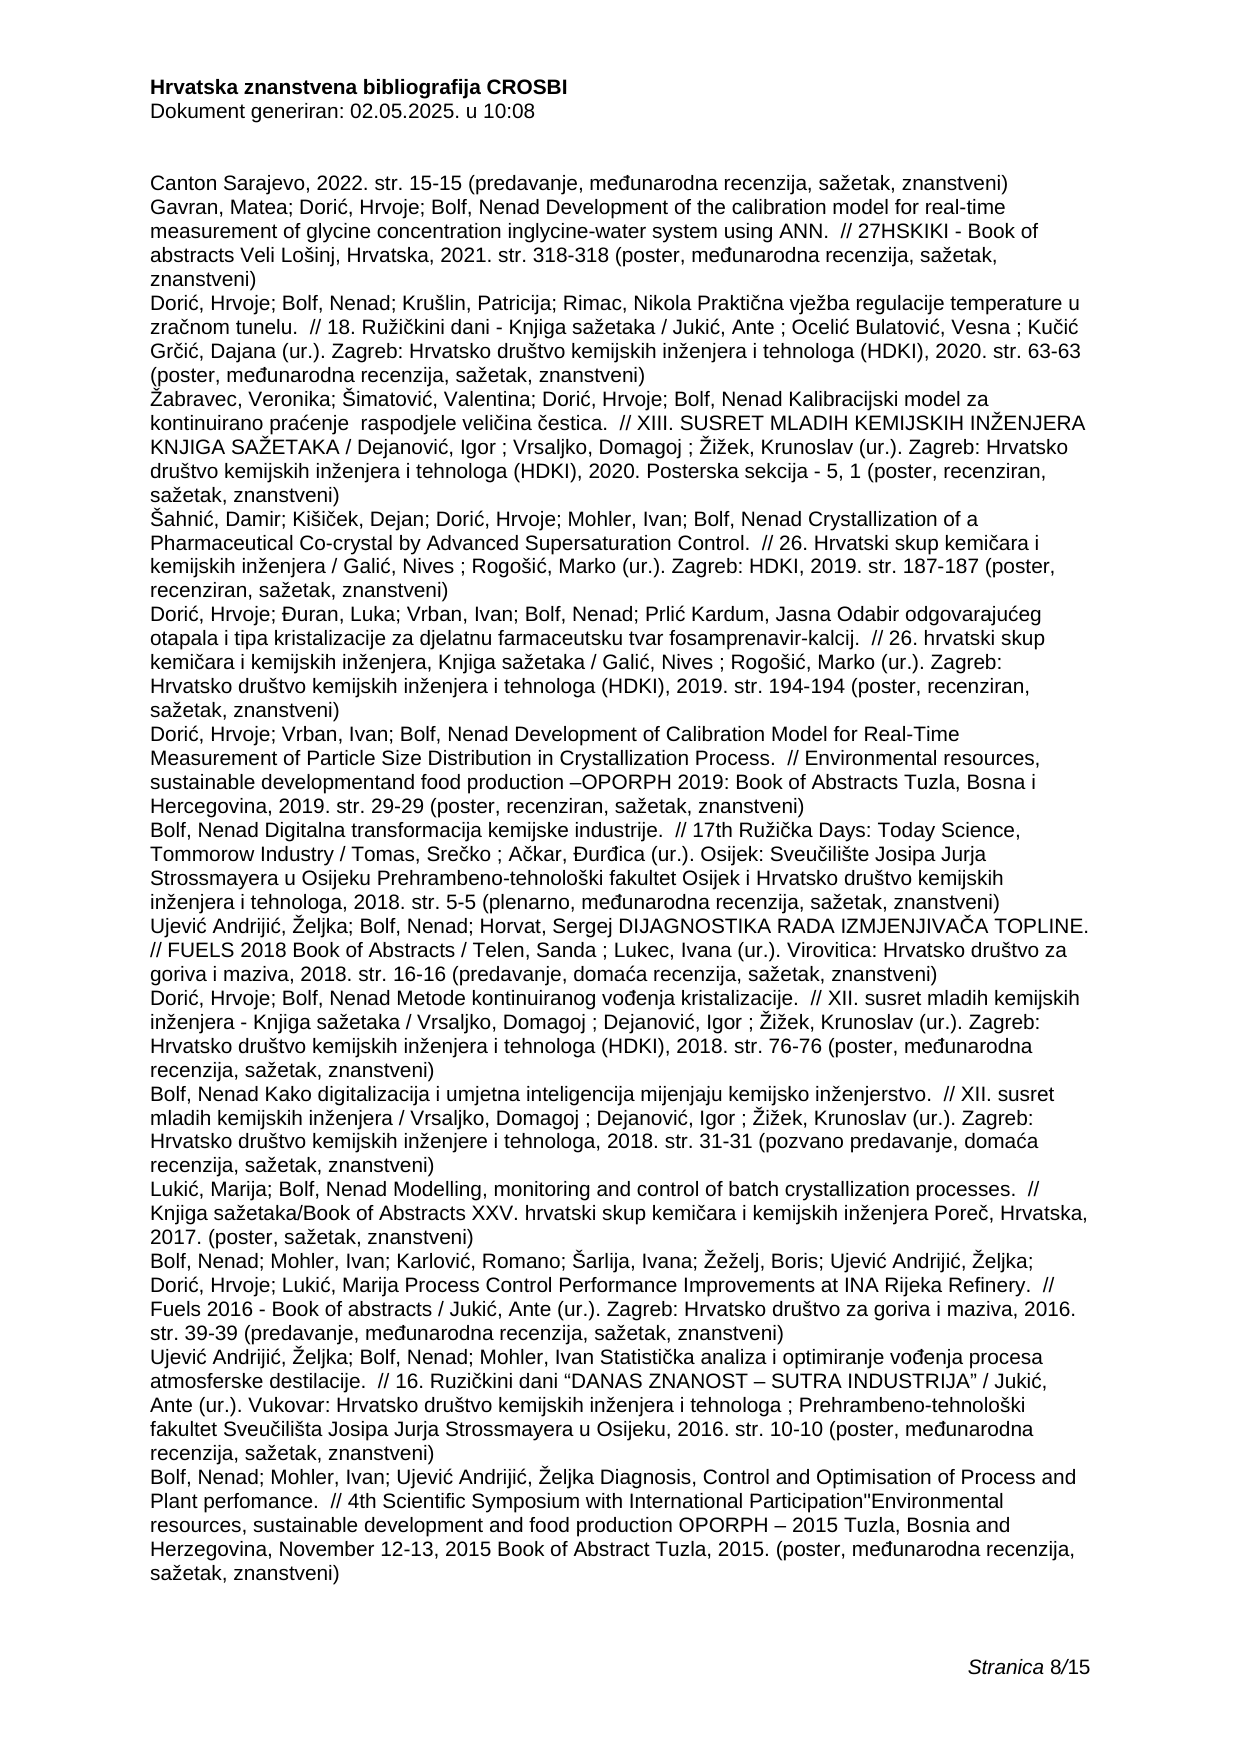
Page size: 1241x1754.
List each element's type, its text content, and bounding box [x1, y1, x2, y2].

text Bolf, Nenad [150, 1081, 1090, 1177]
text Bolf, Nenad; Mohler, Ivan; Ujević Andrijić, Željka [150, 1465, 1090, 1584]
text Dorić, Hrvoje; Vrban, Ivan; Bolf, Nenad [150, 722, 1090, 818]
text Bolf, Nenad [150, 818, 1090, 914]
text Gavran, Matea; Dorić, Hrvoje; Bolf, Nenad [150, 195, 1090, 291]
text Šahnić, Damir; Kišiček, Dejan; Dorić, Hrvoje; Mohler, Ivan; Bolf, Nenad [150, 506, 1090, 602]
text Bolf, Nenad; Mohler, Ivan; Karlović, Romano; Šarlija, Ivana; Žeželj, Boris; Ujević Andrijić, Željka; Dorić, Hrvoje; Lukić, Marija [150, 1249, 1090, 1345]
text Dorić, Hrvoje; Bolf, Nenad; Krušlin, Patricija; Rimac, Nikola [150, 291, 1090, 387]
text Ujević Andrijić, Željka; Bolf, Nenad; Horvat, Sergej [150, 914, 1090, 986]
text Lukić, Marija; Bolf, Nenad [150, 1177, 1090, 1249]
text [150, 171, 1090, 195]
text Ujević Andrijić, Željka; Bolf, Nenad; Mohler, Ivan [150, 1345, 1090, 1465]
text Dorić, Hrvoje; Đuran, Luka; Vrban, Ivan; Bolf, Nenad; Prlić Kardum, Jasna [150, 602, 1090, 722]
text Dorić, Hrvoje; Bolf, Nenad [150, 986, 1090, 1081]
text Žabravec, Veronika; Šimatović, Valentina; Dorić, Hrvoje; Bolf, Nenad [150, 387, 1090, 506]
